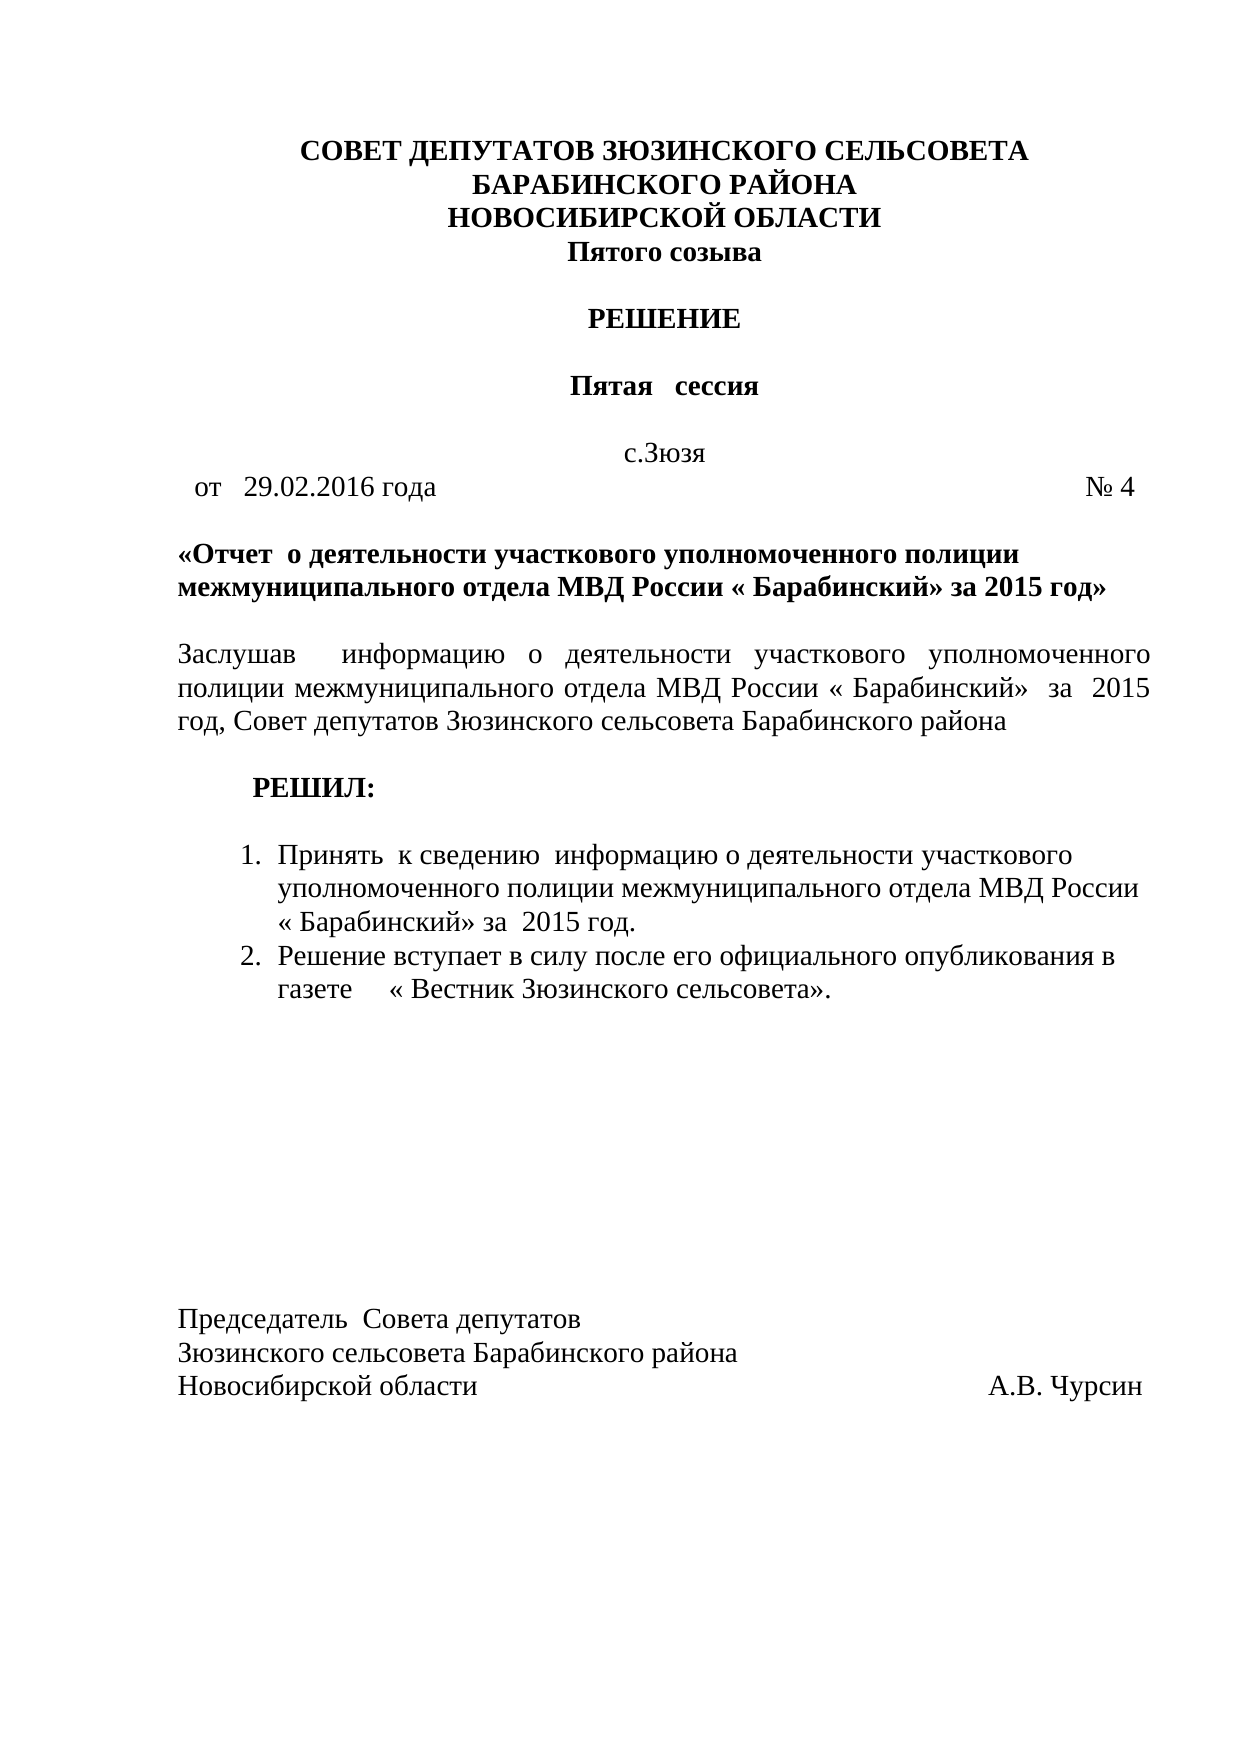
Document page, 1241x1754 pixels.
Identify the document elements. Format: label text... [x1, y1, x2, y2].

text Новосибирской области А.В. Чурсин [177, 1368, 1152, 1402]
list Решение вступает в силу после его официального опубликования в газете « Вестник Зюзинского сельсовета». [240, 938, 1152, 1005]
text РЕШИЛ: [177, 770, 1152, 803]
text Зюзинского сельсовета Барабинского района [177, 1335, 1152, 1368]
text СОВЕТ ДЕПУТАТОВ ЗЮЗИНСКОГО СЕЛЬСОВЕТА [177, 133, 1152, 167]
list Принять к сведению информацию о деятельности участкового уполномоченного полиции межмуниципального отдела МВД России « Барабинский» за 2015 год. [240, 837, 1152, 938]
text РЕШЕНИЕ [177, 301, 1152, 334]
text Председатель Совета депутатов [177, 1301, 1152, 1335]
text «Отчет о деятельности участкового уполномоченного полиции межмуниципального отдела МВД России « Барабинский» за 2015 год» [177, 536, 1152, 603]
text с.Зюзя [177, 435, 1152, 469]
text БАРАБИНСКОГО РАЙОНА [177, 167, 1152, 200]
text от 29.02.2016 года № 4 [177, 469, 1152, 502]
text Пятого созыва [177, 234, 1152, 267]
text Заслушав информацию о деятельности участкового уполномоченного полиции межмуниципального отдела МВД России « Барабинский» за 2015 год, Совет депутатов Зюзинского сельсовета Барабинского района [177, 636, 1152, 737]
text НОВОСИБИРСКОЙ ОБЛАСТИ [177, 200, 1152, 234]
text Пятая сессия [177, 368, 1152, 402]
